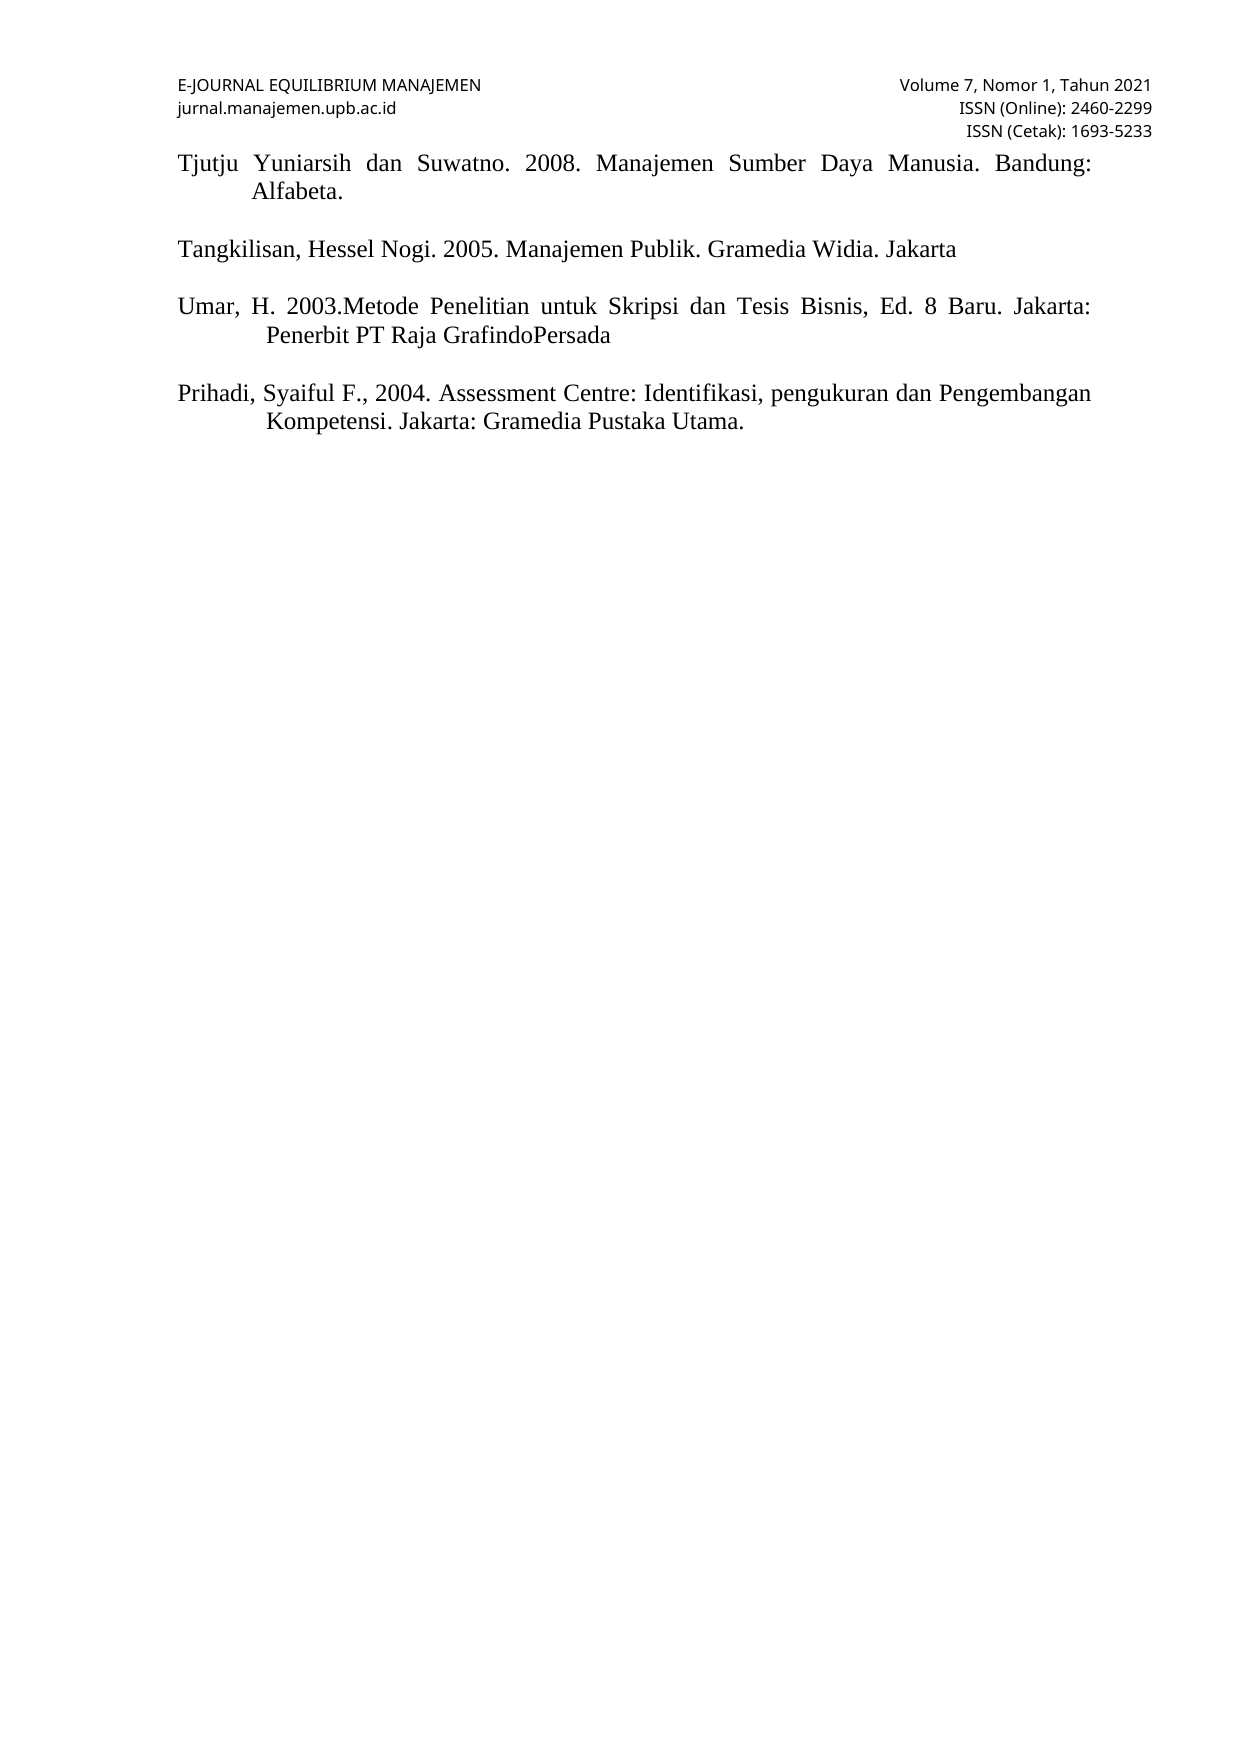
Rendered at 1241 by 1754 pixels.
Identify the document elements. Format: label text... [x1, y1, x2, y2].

text Tangkilisan, Hessel Nogi. 2005. Manajemen Publik. Gramedia Widia. Jakarta [177, 234, 1092, 263]
text Umar, H. 2003.Metode Penelitian untuk Skripsi dan Tesis Bisnis, Ed. 8 Baru. Jakarta: Penerbit PT Raja GrafindoPersada [177, 291, 1092, 349]
text Tjutju Yuniarsih dan Suwatno. 2008. Manajemen Sumber Daya Manusia. Bandung: Alfabeta. [177, 148, 1092, 205]
text Prihadi, Syaiful F., 2004. Assessment Centre: Identifikasi, pengukuran dan Pengembangan Kompetensi. Jakarta: Gramedia Pustaka Utama. [177, 378, 1092, 435]
